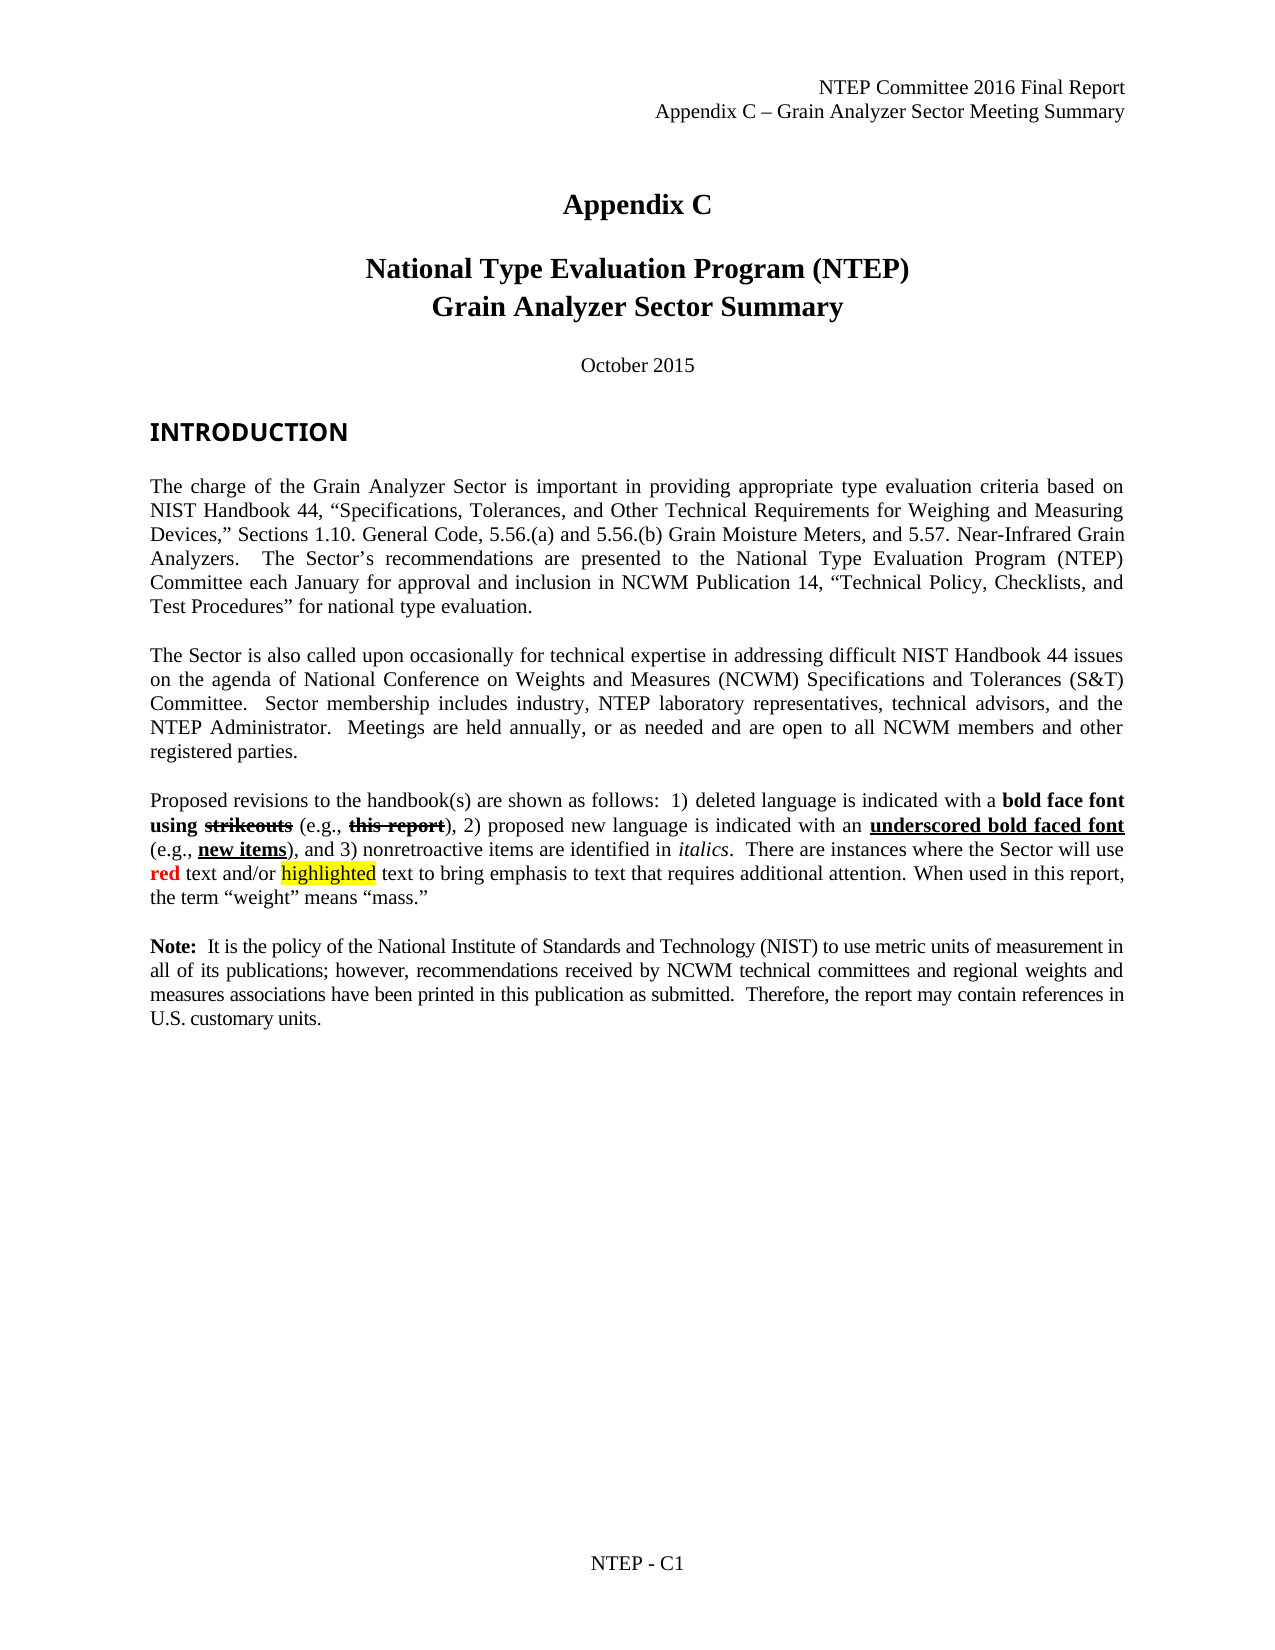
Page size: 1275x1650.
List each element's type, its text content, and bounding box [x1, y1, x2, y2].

text Note: It is the policy of the National Institute of Standards and Technology (NIST) to use metric units of measurement in all of its publications; however, recommendations received by NCWM technical committees and regional weights and measures associations have been printed in this publication as submitted. Therefore, the report may contain references in U.S. customary units. [150, 934, 1125, 1030]
text Proposed revisions to the handbook(s) are shown as follows: 1) deleted language is indicated with a bold face font using strikeouts (e.g., this report), 2) proposed new language is indicated with an underscored bold faced font (e.g., new items), and 3) nonretroactive items are identified in italics. There are instances where the Sector will use red text and/or highlighted text to bring emphasis to text that requires additional attention. When used in this report, the term “weight” means “mass.” [150, 788, 1125, 909]
text The charge of the Grain Analyzer Sector is important in providing appropriate type evaluation criteria based on NIST Handbook 44, “Specifications, Tolerances, and Other Technical Requirements for Weighing and Measuring Devices,” Sections 1.10. General Code, 5.56.(a) and 5.56.(b) Grain Moisture Meters, and 5.57. Near-Infrared Grain Analyzers. The Sector’s recommendations are presented to the National Type Evaluation Program (NTEP) Committee each January for approval and inclusion in NCWM Publication 14, “Technical Policy, Checklists, and Test Procedures” for national type evaluation. [150, 474, 1125, 618]
text The Sector is also called upon occasionally for technical expertise in addressing difficult NIST Handbook 44 issues on the agenda of National Conference on Weights and Measures (NCWM) Specifications and Tolerances (S&T) Committee. Sector membership includes industry, NTEP laboratory representatives, technical advisors, and the NTEP Administrator. Meetings are held annually, or as needed and are open to all NCWM members and other registered parties. [150, 643, 1125, 763]
subtitle National Type Evaluation Program (NTEP) [150, 251, 1125, 284]
text October 2015 [150, 353, 1125, 377]
subtitle Appendix C [150, 187, 1125, 221]
subtitle Grain Analyzer Sector Summary [150, 289, 1125, 323]
subtitle Introduction [150, 415, 1125, 449]
